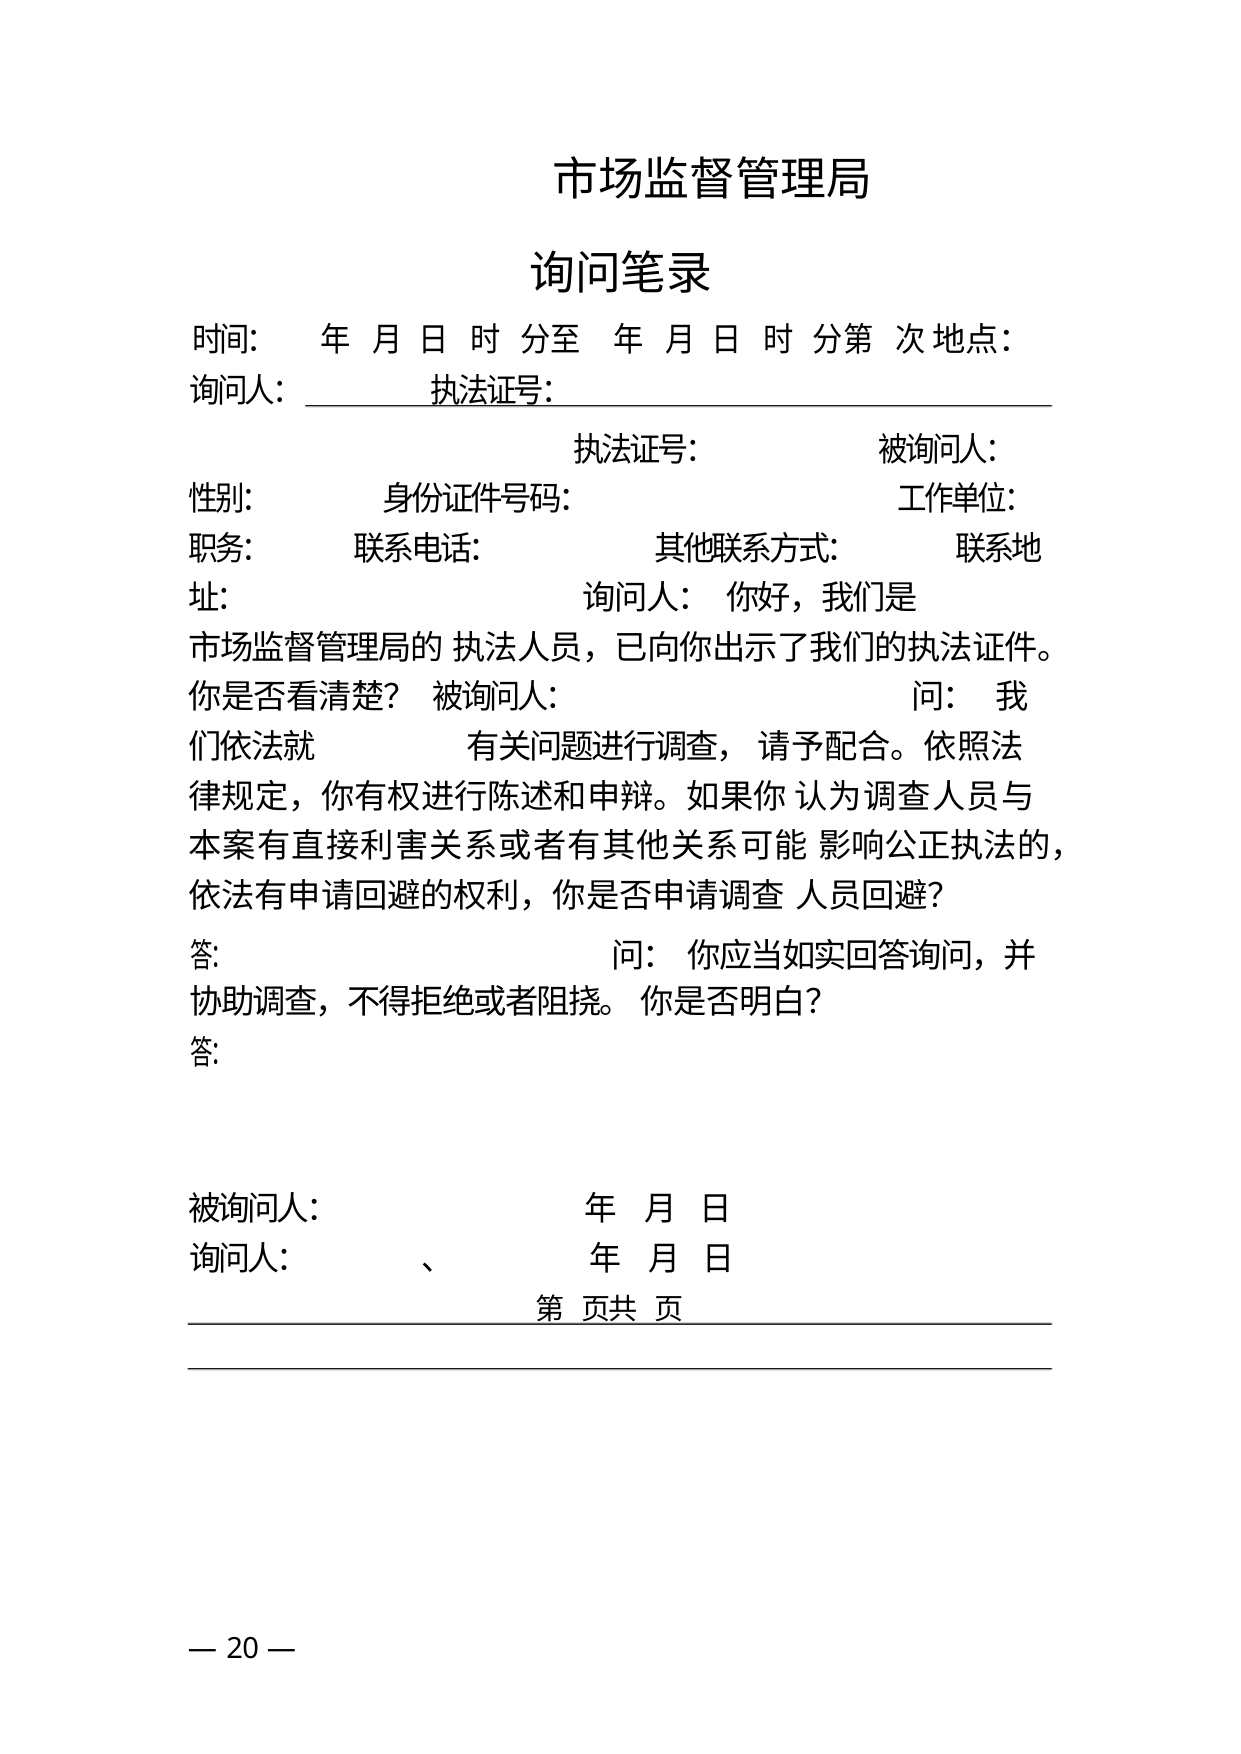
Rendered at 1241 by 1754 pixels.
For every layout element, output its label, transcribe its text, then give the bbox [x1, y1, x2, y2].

text 询问人： 、 年 月 日 [186, 1241, 1062, 1278]
text 被询问人： 年 月 日 [186, 1191, 1062, 1228]
text 答： 问： 你应当如实回答询问，并协助调查，不得拒绝或者阻挠。 你是否明白？ [189, 931, 1062, 1023]
text 市场监督管理局 [186, 164, 1062, 244]
text 询问笔录 [186, 245, 1062, 301]
text 时间： 年 月 日 时 分至 年 月 日 时 分第 次 地点： [189, 316, 1058, 361]
text 执法证号： 被询问人： 性别： 身份证件号码： 工作单位： 职务： 联系电话： 其他联系方式： 联系地址： 询问人： 你好，我们是 市场监督管理局的 执法人员，已向你出示了我们的执法证件。你是否看清楚？ 被询问人： 问： 我们依法就 有关问题进行调查， 请予配合。依照法律规定，你有权进行陈述和申辩。如果你 认为调查人员与本案有直接利害关系或者有其他关系可能 影响公正执法的，依法有申请回避的权利，你是否申请调查 人员回避？ [188, 422, 1053, 917]
text 询问人： 执法证号： [186, 373, 1062, 410]
text 答： [186, 1035, 1062, 1072]
text 第 页共 页 [186, 1294, 1062, 1326]
